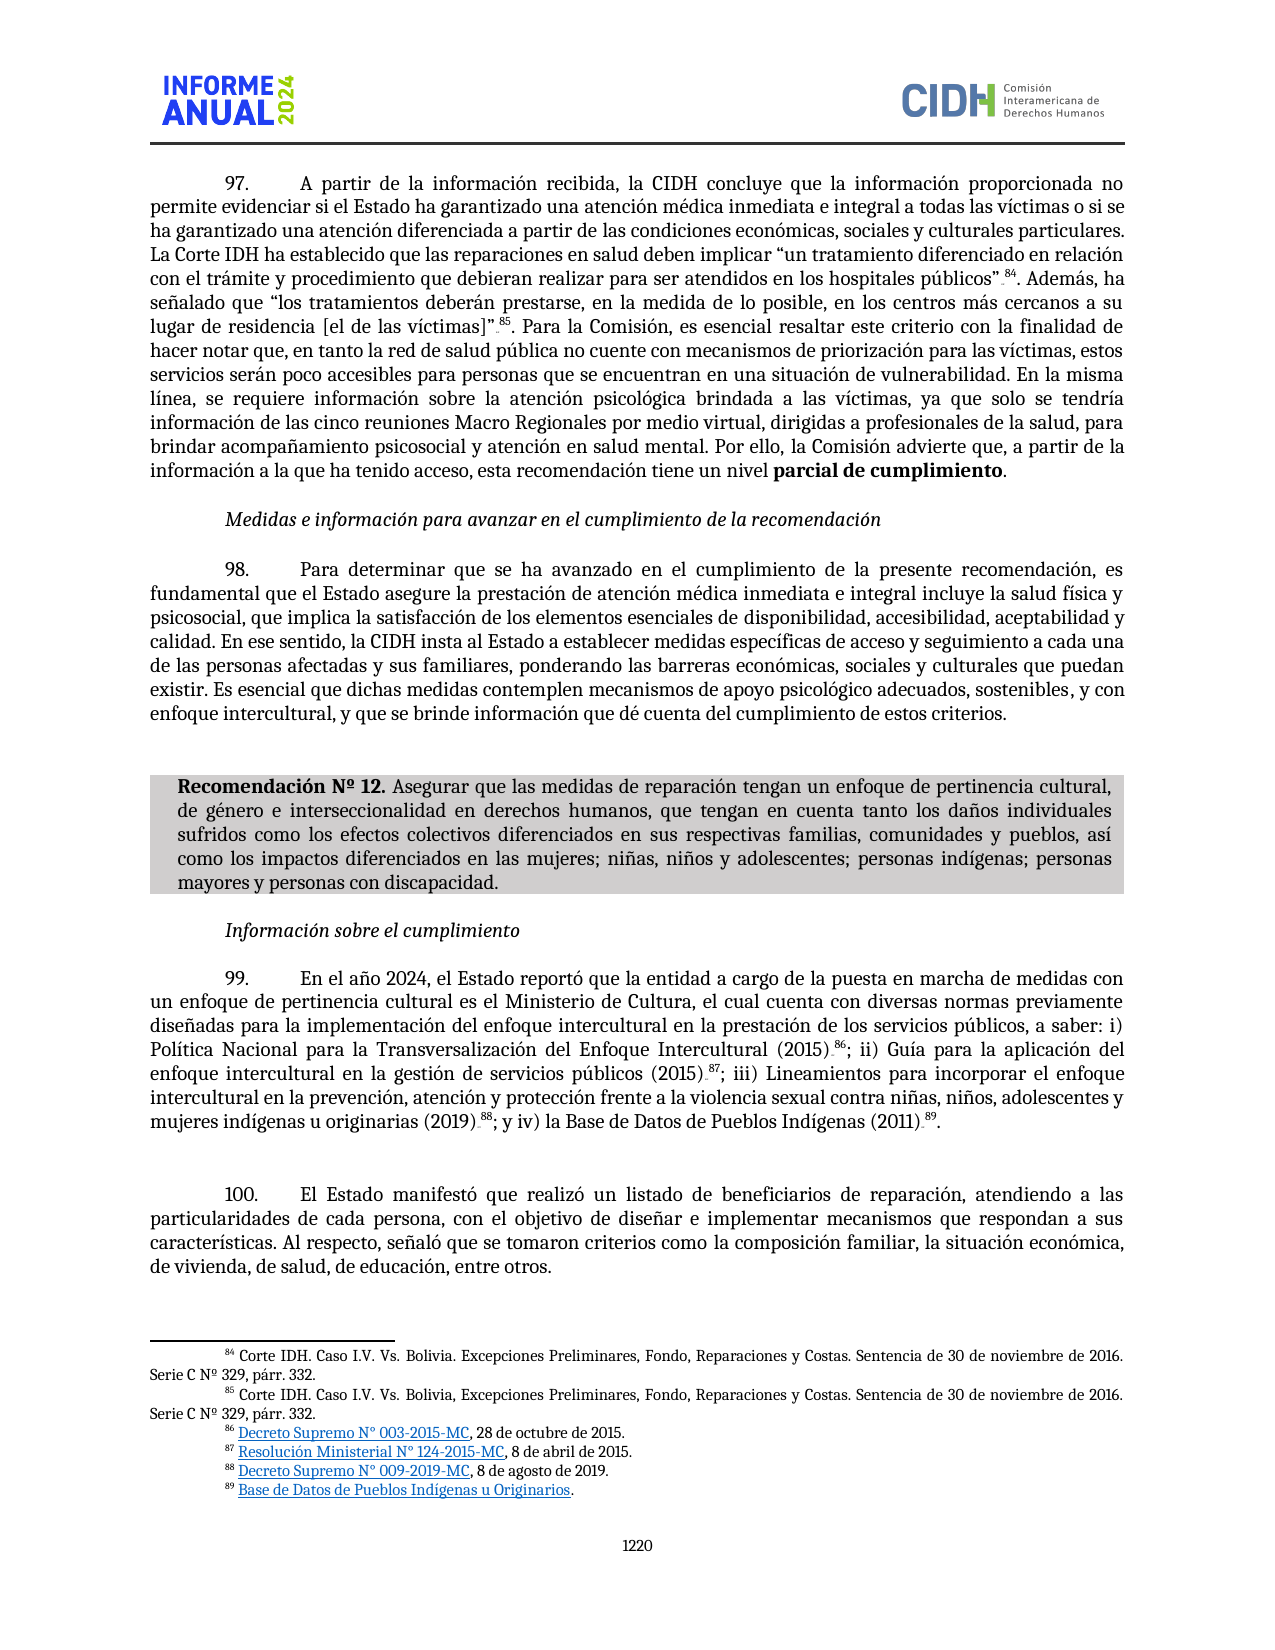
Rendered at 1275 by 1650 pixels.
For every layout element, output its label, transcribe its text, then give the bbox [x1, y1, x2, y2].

text El Estado manifestó que realizó un listado de beneficiarios de reparación, atendiendo a las particularidades de cada persona, con el objetivo de diseñar e implementar mecanismos que respondan a sus características. Al respecto, señaló que se tomaron criterios como la composición familiar, la situación económica, de vivienda, de salud, de educación, entre otros. [150, 1183, 1125, 1279]
text A partir de la información recibida, la CIDH concluye que la información proporcionada no permite evidenciar si el Estado ha garantizado una atención médica inmediata e integral a todas las víctimas o si se ha garantizado una atención diferenciada a partir de las condiciones económicas, sociales y culturales particulares. La Corte IDH ha establecido que las reparaciones en salud deben implicar “un tratamiento diferenciado en relación con el trámite y procedimiento que debieran realizar para ser atendidos en los hospitales públicos”83F. Además, ha señalado que “los tratamientos deberán prestarse, en la medida de lo posible, en los centros más cercanos a su lugar de residencia [el de las víctimas]”84F. Para la Comisión, es esencial resaltar este criterio con la finalidad de hacer notar que, en tanto la red de salud pública no cuente con mecanismos de priorización para las víctimas, estos servicios serán poco accesibles para personas que se encuentran en una situación de vulnerabilidad. En la misma línea, se requiere información sobre la atención psicológica brindada a las víctimas, ya que solo se tendría información de las cinco reuniones Macro Regionales por medio virtual, dirigidas a profesionales de la salud, para brindar acompañamiento psicosocial y atención en salud mental. Por ello, la Comisión advierte que, a partir de la información a la que ha tenido acceso, esta recomendación tiene un nivel parcial de cumplimiento. [150, 171, 1125, 483]
text Para determinar que se ha avanzado en el cumplimiento de la presente recomendación, es fundamental que el Estado asegure la prestación de atención médica inmediata e integral incluye la salud física y psicosocial, que implica la satisfacción de los elementos esenciales de disponibilidad, accesibilidad, aceptabilidad y calidad. En ese sentido, la CIDH insta al Estado a establecer medidas específicas de acceso y seguimiento a cada una de las personas afectadas y sus familiares, ponderando las barreras económicas, sociales y culturales que puedan existir. Es esencial que dichas medidas contemplen mecanismos de apoyo psicológico adecuados, sostenibles, y con enfoque intercultural, y que se brinde información que dé cuenta del cumplimiento de estos criterios. [150, 558, 1125, 726]
picture [893, 75, 1114, 127]
text Medidas e información para avanzar en el cumplimiento de la recomendación [150, 508, 1125, 532]
picture [161, 75, 296, 127]
text En el año 2024, el Estado reportó que la entidad a cargo de la puesta en marcha de medidas con un enfoque de pertinencia cultural es el Ministerio de Cultura, el cual cuenta con diversas normas previamente diseñadas para la implementación del enfoque intercultural en la prestación de los servicios públicos, a saber: i) Política Nacional para la Transversalización del Enfoque Intercultural (2015)85F; ii) Guía para la aplicación del enfoque intercultural en la gestión de servicios públicos (2015)86F; iii) Lineamientos para incorporar el enfoque intercultural en la prevención, atención y protección frente a la violencia sexual contra niñas, niños, adolescentes y mujeres indígenas u originarias (2019)87F; y iv) la Base de Datos de Pueblos Indígenas (2011)88F. [150, 966, 1125, 1134]
text Información sobre el cumplimiento [150, 918, 1125, 942]
table_header Recomendación Nº 12. Asegurar que las medidas de reparación tengan un enfoque de pertinencia cultural, de género e interseccionalidad en derechos humanos, que tengan en cuenta tanto los daños individuales sufridos como los efectos colectivos diferenciados en sus respectivas familias, comunidades y pueblos, así como los impactos diferenciados en las mujeres; niñas, niños y adolescentes; personas indígenas; personas mayores y personas con discapacidad. [150, 775, 1124, 894]
